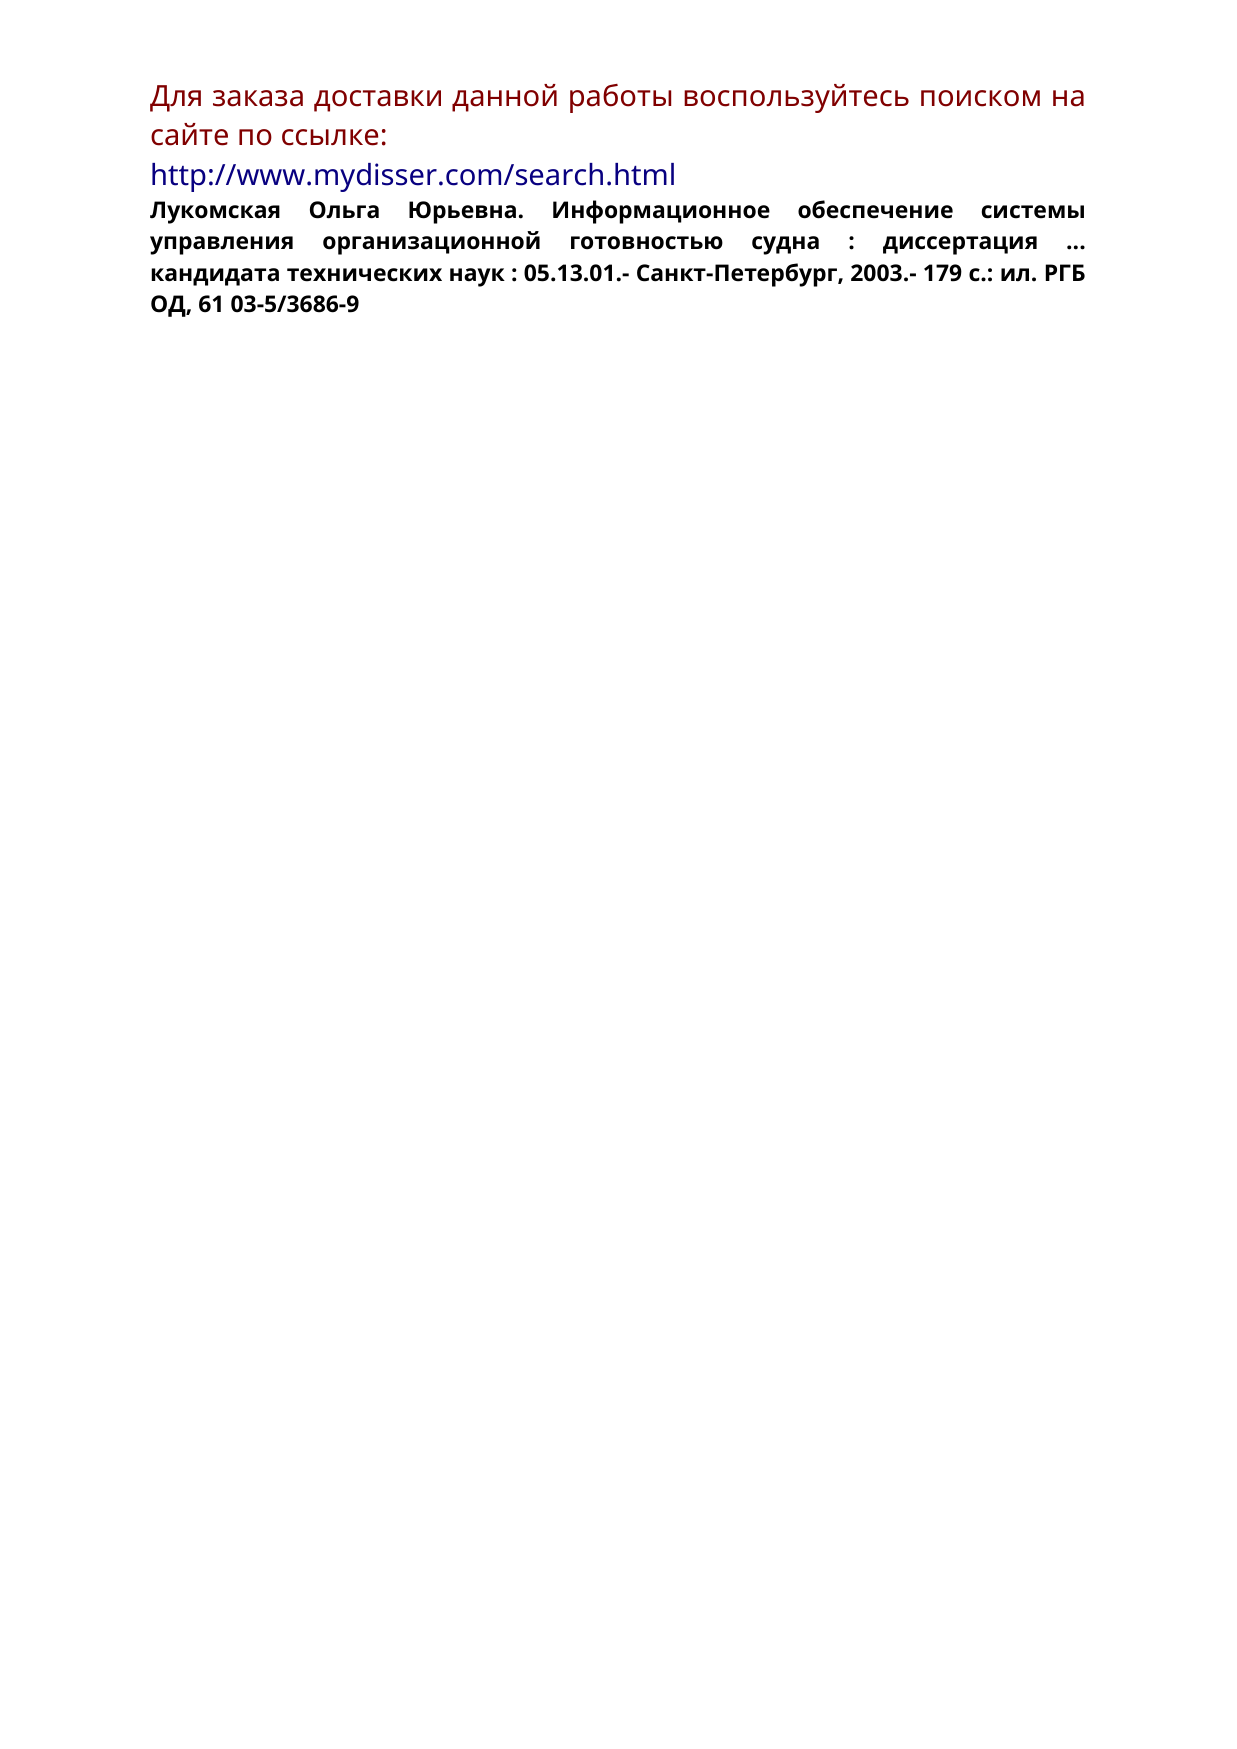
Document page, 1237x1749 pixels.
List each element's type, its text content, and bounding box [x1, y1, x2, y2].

text Лукомская Ольга Юрьевна. Информационное обеспечение системы управления организационной готовностью судна : диссертация ... кандидата технических наук : 05.13.01.- Санкт-Петербург, 2003.- 179 с.: ил. РГБ ОД, 61 03-5/3686-9 [150, 194, 1086, 319]
